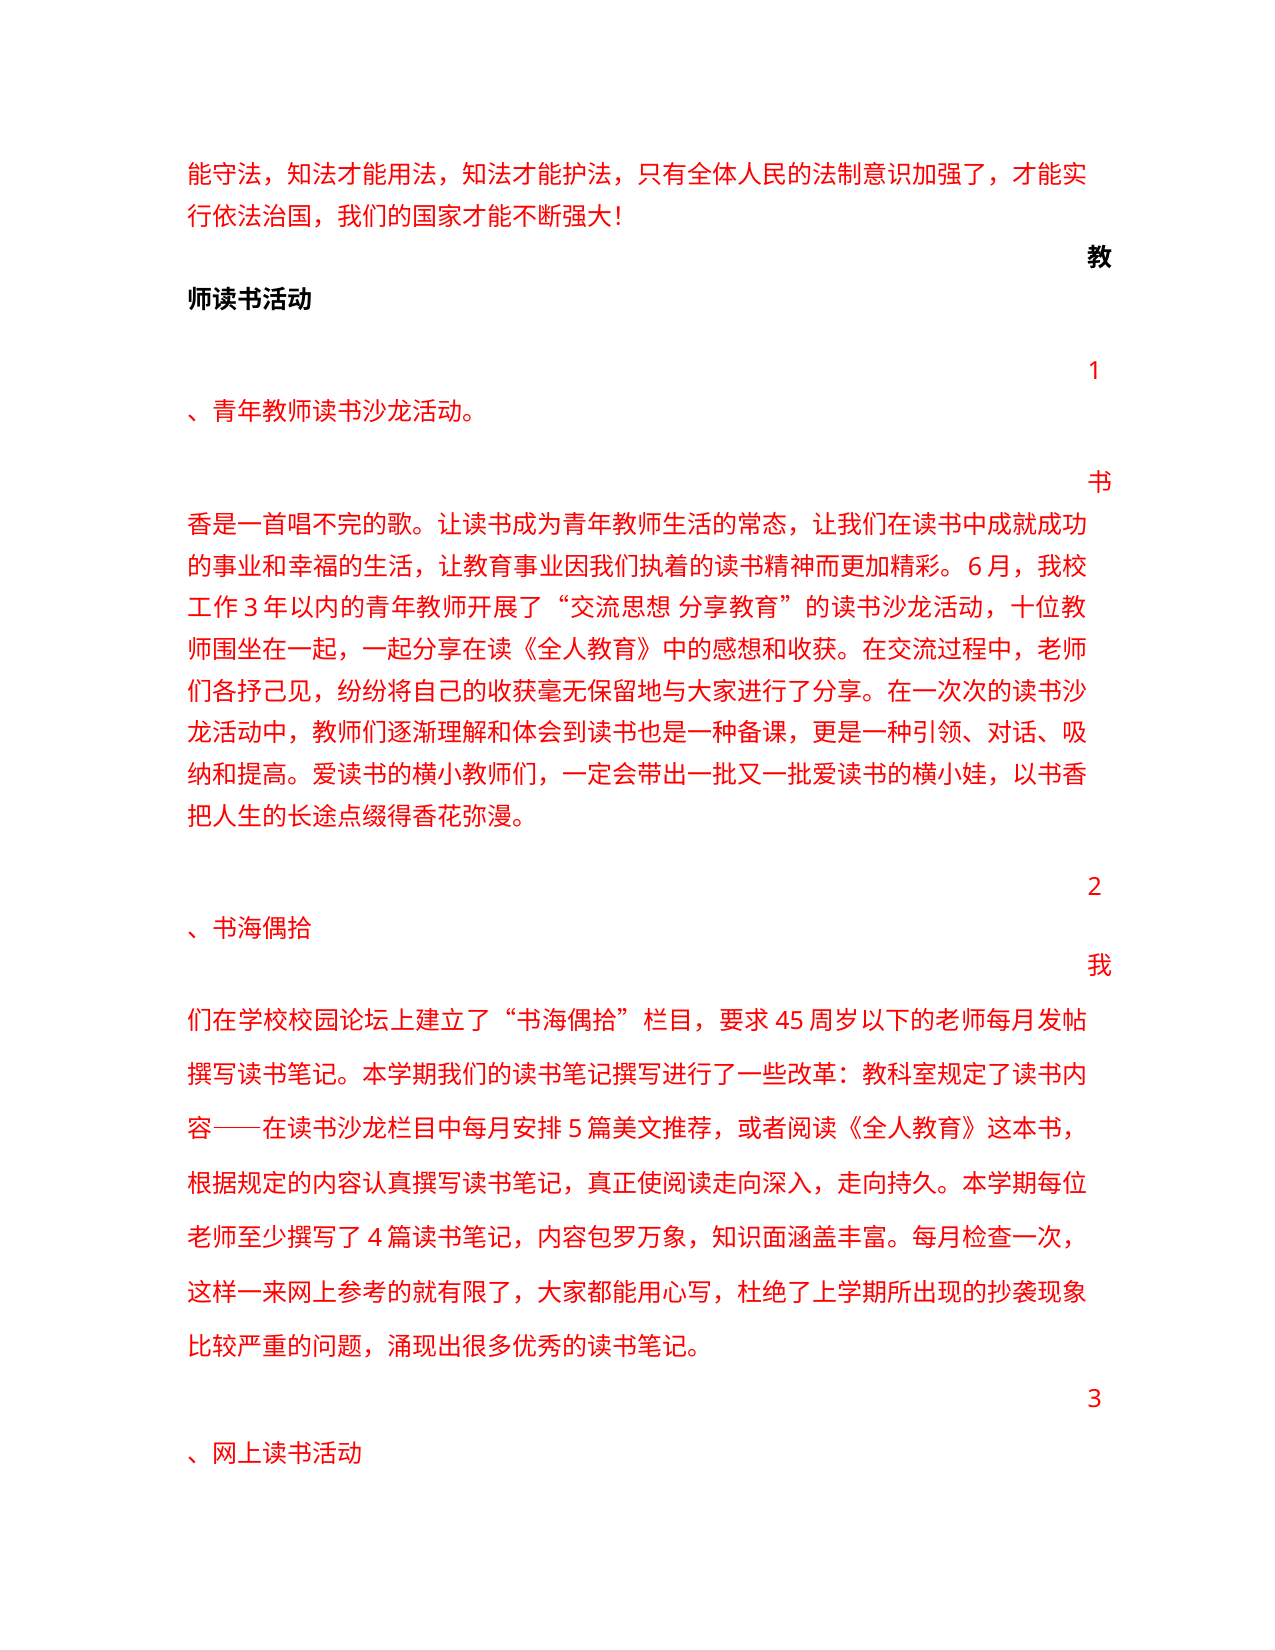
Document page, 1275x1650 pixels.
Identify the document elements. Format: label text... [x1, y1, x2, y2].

text 2、书海偶拾 [187, 862, 1087, 946]
text 教师读书活动 [187, 233, 1087, 317]
text 书香是一首唱不完的歌。让读书成为青年教师生活的常态，让我们在读书中成就成功的事业和幸福的生活，让教育事业因我们执着的读书精神而更加精彩。6月，我校工作3年以内的青年教师开展了“交流思想 分享教育”的读书沙龙活动，十位教师围坐在一起，一起分享在读《全人教育》中的感想和收获。在交流过程中，老师们各抒己见，纷纷将自己的收获毫无保留地与大家进行了分享。在一次次的读书沙龙活动中，教师们逐渐理解和体会到读书也是一种备课，更是一种引领、对话、吸纳和提高。爱读书的横小教师们，一定会带出一批又一批爱读书的横小娃，以书香把人生的长途点缀得香花弥漫。 [187, 458, 1087, 833]
text 1、青年教师读书沙龙活动。 [187, 346, 1087, 429]
text 3、网上读书活动 [187, 1381, 1087, 1469]
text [187, 150, 1087, 233]
text 我们在学校校园论坛上建立了“书海偶拾”栏目，要求45周岁以下的老师每月发帖撰写读书笔记。本学期我们的读书笔记撰写进行了一些改革：教科室规定了读书内容——在读书沙龙栏目中每月安排5篇美文推荐，或者阅读《全人教育》这本书，根据规定的内容认真撰写读书笔记，真正使阅读走向深入，走向持久。本学期每位老师至少撰写了4篇读书笔记，内容包罗万象，知识面涵盖丰富。每月检查一次，这样一来网上参考的就有限了，大家都能用心写，杜绝了上学期所出现的抄袭现象比较严重的问题，涌现出很多优秀的读书笔记。 [187, 946, 1087, 1363]
